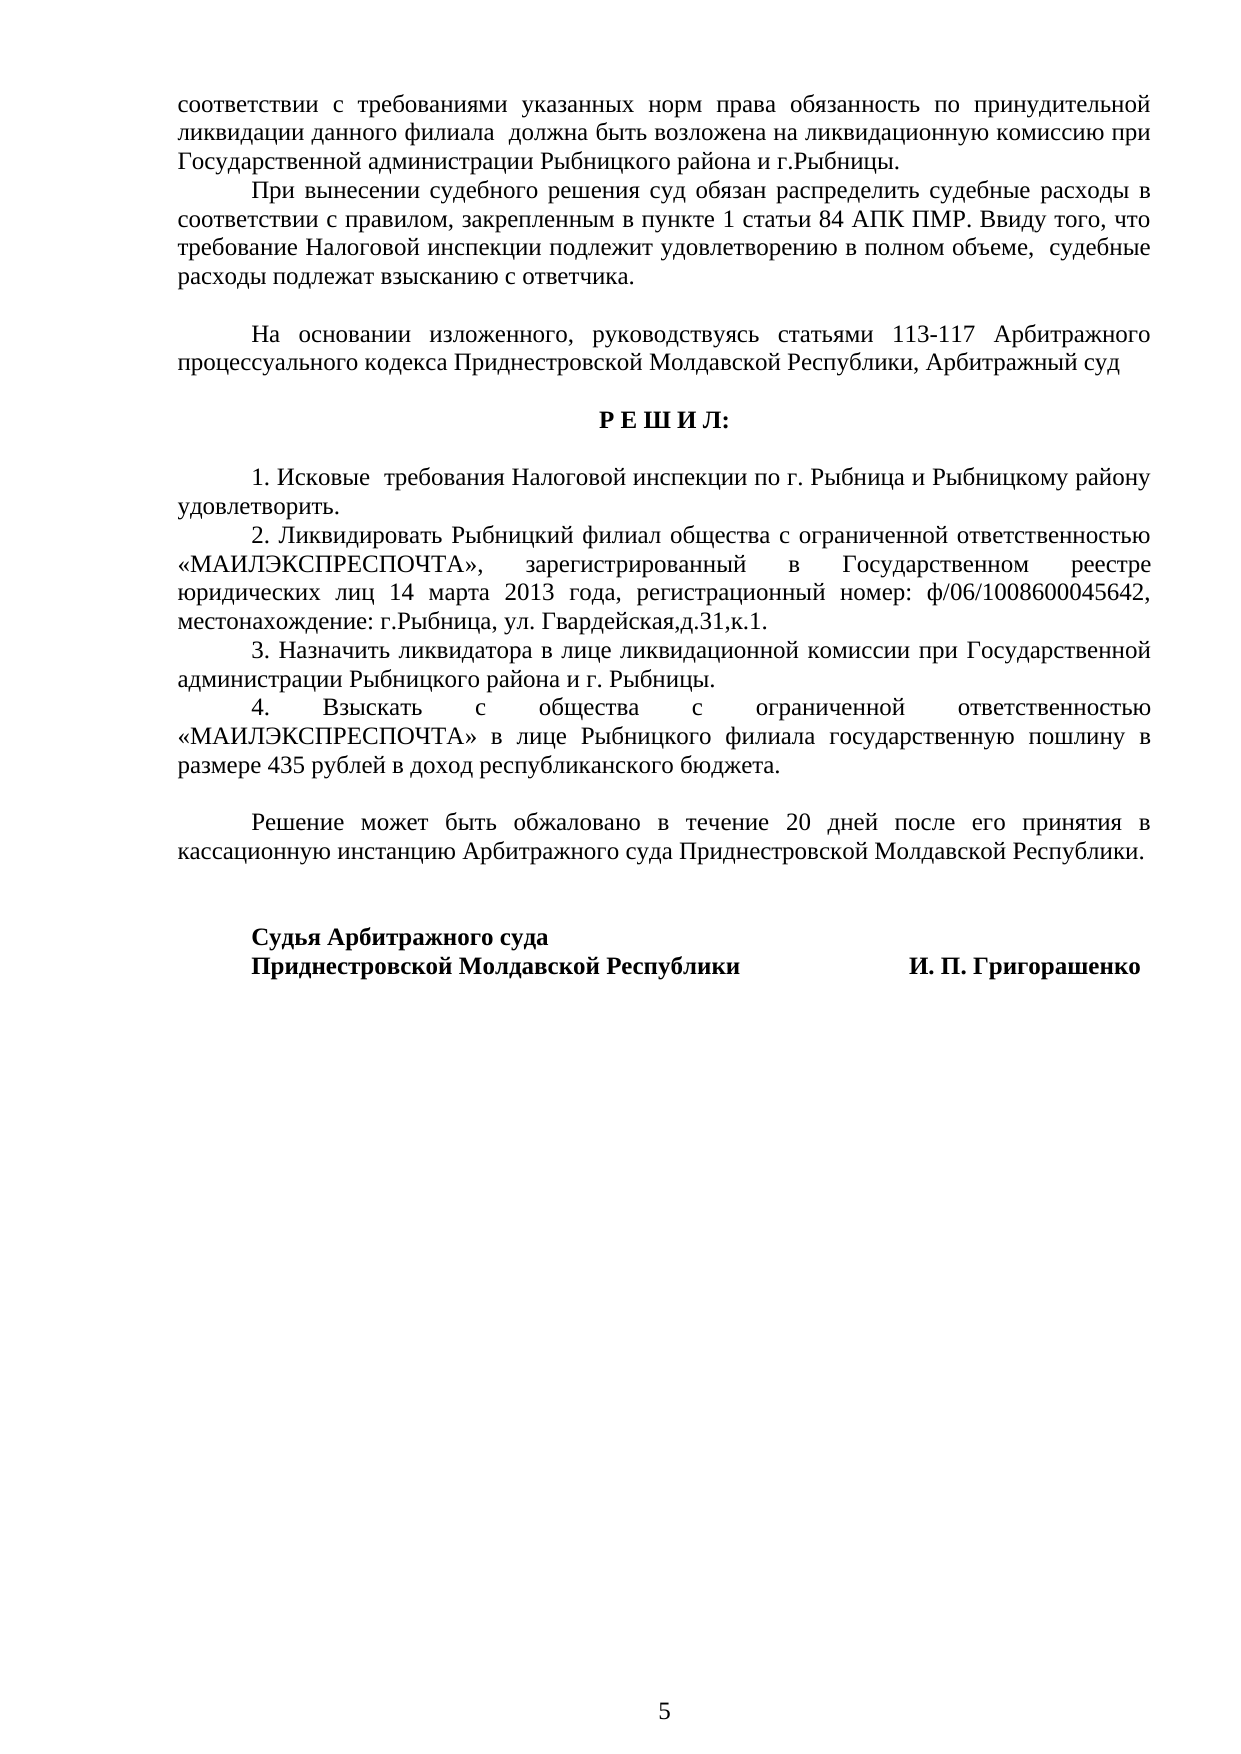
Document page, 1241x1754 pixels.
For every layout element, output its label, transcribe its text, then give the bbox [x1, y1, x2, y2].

text 2. Ликвидировать Рыбницкий филиал общества с ограниченной ответственностью «МАИЛЭКСПРЕСПОЧТА», зарегистрированный в Государственном реестре юридических лиц 14 марта 2013 года, регистрационный номер: ф/06/1008600045642, местонахождение: г.Рыбница, ул. Гвардейская,д.31,к.1. [177, 520, 1152, 635]
text 4. Взыскать с общества с ограниченной ответственностью «МАИЛЭКСПРЕСПОЧТА» в лице Рыбницкого филиала государственную пошлину в размере 435 рублей в доход республиканского бюджета. [177, 692, 1152, 779]
text 1. Исковые требования Налоговой инспекции по г. Рыбница и Рыбницкому району удовлетворить. [177, 462, 1152, 520]
text Р Е Ш И Л: [177, 405, 1152, 434]
text 3. Назначить ликвидатора в лице ликвидационной комиссии при Государственной администрации Рыбницкого района и г. Рыбницы. [177, 635, 1152, 692]
text Судья Арбитражного суда [177, 922, 1152, 951]
text Решение может быть обжаловано в течение 20 дней после его принятия в кассационную инстанцию Арбитражного суда Приднестровской Молдавской Республики. [177, 807, 1152, 865]
text На основании изложенного, руководствуясь статьями 113-117 Арбитражного процессуального кодекса Приднестровской Молдавской Республики, Арбитражный суд [177, 319, 1152, 376]
text При вынесении судебного решения суд обязан распределить судебные расходы в соответствии с правилом, закрепленным в пункте 1 статьи 84 АПК ПМР. Ввиду того, что требование Налоговой инспекции подлежит удовлетворению в полном объеме, судебные расходы подлежат взысканию с ответчика. [177, 175, 1152, 290]
text Приднестровской Молдавской Республики И. П. Григорашенко [177, 951, 1152, 980]
